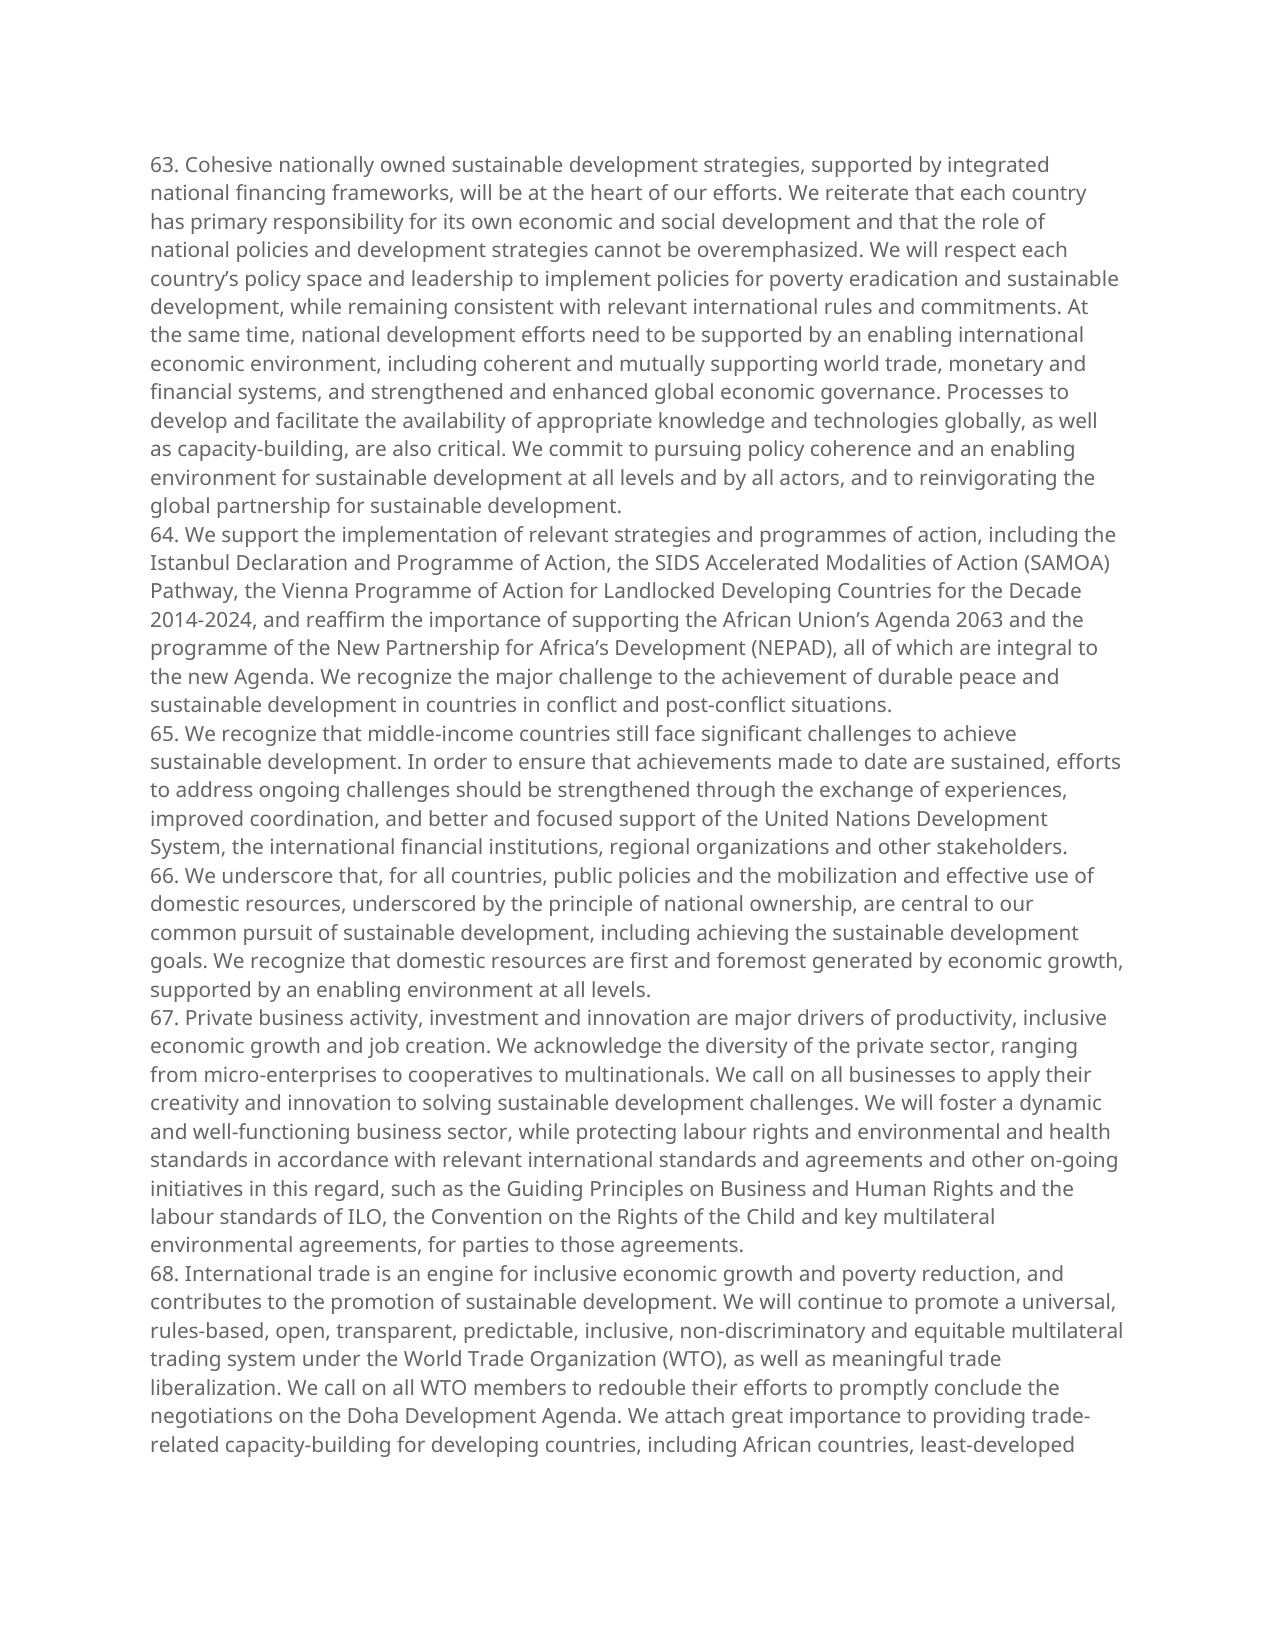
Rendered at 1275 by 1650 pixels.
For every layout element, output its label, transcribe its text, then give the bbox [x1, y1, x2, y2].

text 64. We support the implementation of relevant strategies and programmes of action, including the Istanbul Declaration and Programme of Action, the SIDS Accelerated Modalities of Action (SAMOA) Pathway, the Vienna Programme of Action for Landlocked Developing Countries for the Decade 2014-2024, and reaffirm the importance of supporting the African Union’s Agenda 2063 and the programme of the New Partnership for Africa’s Development (NEPAD), all of which are integral to the new Agenda. We recognize the major challenge to the achievement of durable peace and sustainable development in countries in conflict and post-conflict situations. [150, 520, 1125, 719]
text 67. Private business activity, investment and innovation are major drivers of productivity, inclusive economic growth and job creation. We acknowledge the diversity of the private sector, ranging from micro-enterprises to cooperatives to multinationals. We call on all businesses to apply their creativity and innovation to solving sustainable development challenges. We will foster a dynamic and well-functioning business sector, while protecting labour rights and environmental and health standards in accordance with relevant international standards and agreements and other on-going initiatives in this regard, such as the Guiding Principles on Business and Human Rights and the labour standards of ILO, the Convention on the Rights of the Child and key multilateral environmental agreements, for parties to those agreements. [150, 1003, 1125, 1259]
text 65. We recognize that middle-income countries still face significant challenges to achieve sustainable development. In order to ensure that achievements made to date are sustained, efforts to address ongoing challenges should be strengthened through the exchange of experiences, improved coordination, and better and focused support of the United Nations Development System, the international financial institutions, regional organizations and other stakeholders. [150, 719, 1125, 861]
text 63. Cohesive nationally owned sustainable development strategies, supported by integrated national financing frameworks, will be at the heart of our efforts. We reiterate that each country has primary responsibility for its own economic and social development and that the role of national policies and development strategies cannot be overemphasized. We will respect each country’s policy space and leadership to implement policies for poverty eradication and sustainable development, while remaining consistent with relevant international rules and commitments. At the same time, national development efforts need to be supported by an enabling international economic environment, including coherent and mutually supporting world trade, monetary and financial systems, and strengthened and enhanced global economic governance. Processes to develop and facilitate the availability of appropriate knowledge and technologies globally, as well as capacity-building, are also critical. We commit to pursuing policy coherence and an enabling environment for sustainable development at all levels and by all actors, and to reinvigorating the global partnership for sustainable development. [150, 150, 1125, 520]
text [150, 1259, 1125, 1458]
text 66. We underscore that, for all countries, public policies and the mobilization and effective use of domestic resources, underscored by the principle of national ownership, are central to our common pursuit of sustainable development, including achieving the sustainable development goals. We recognize that domestic resources are first and foremost generated by economic growth, supported by an enabling environment at all levels. [150, 861, 1125, 1003]
